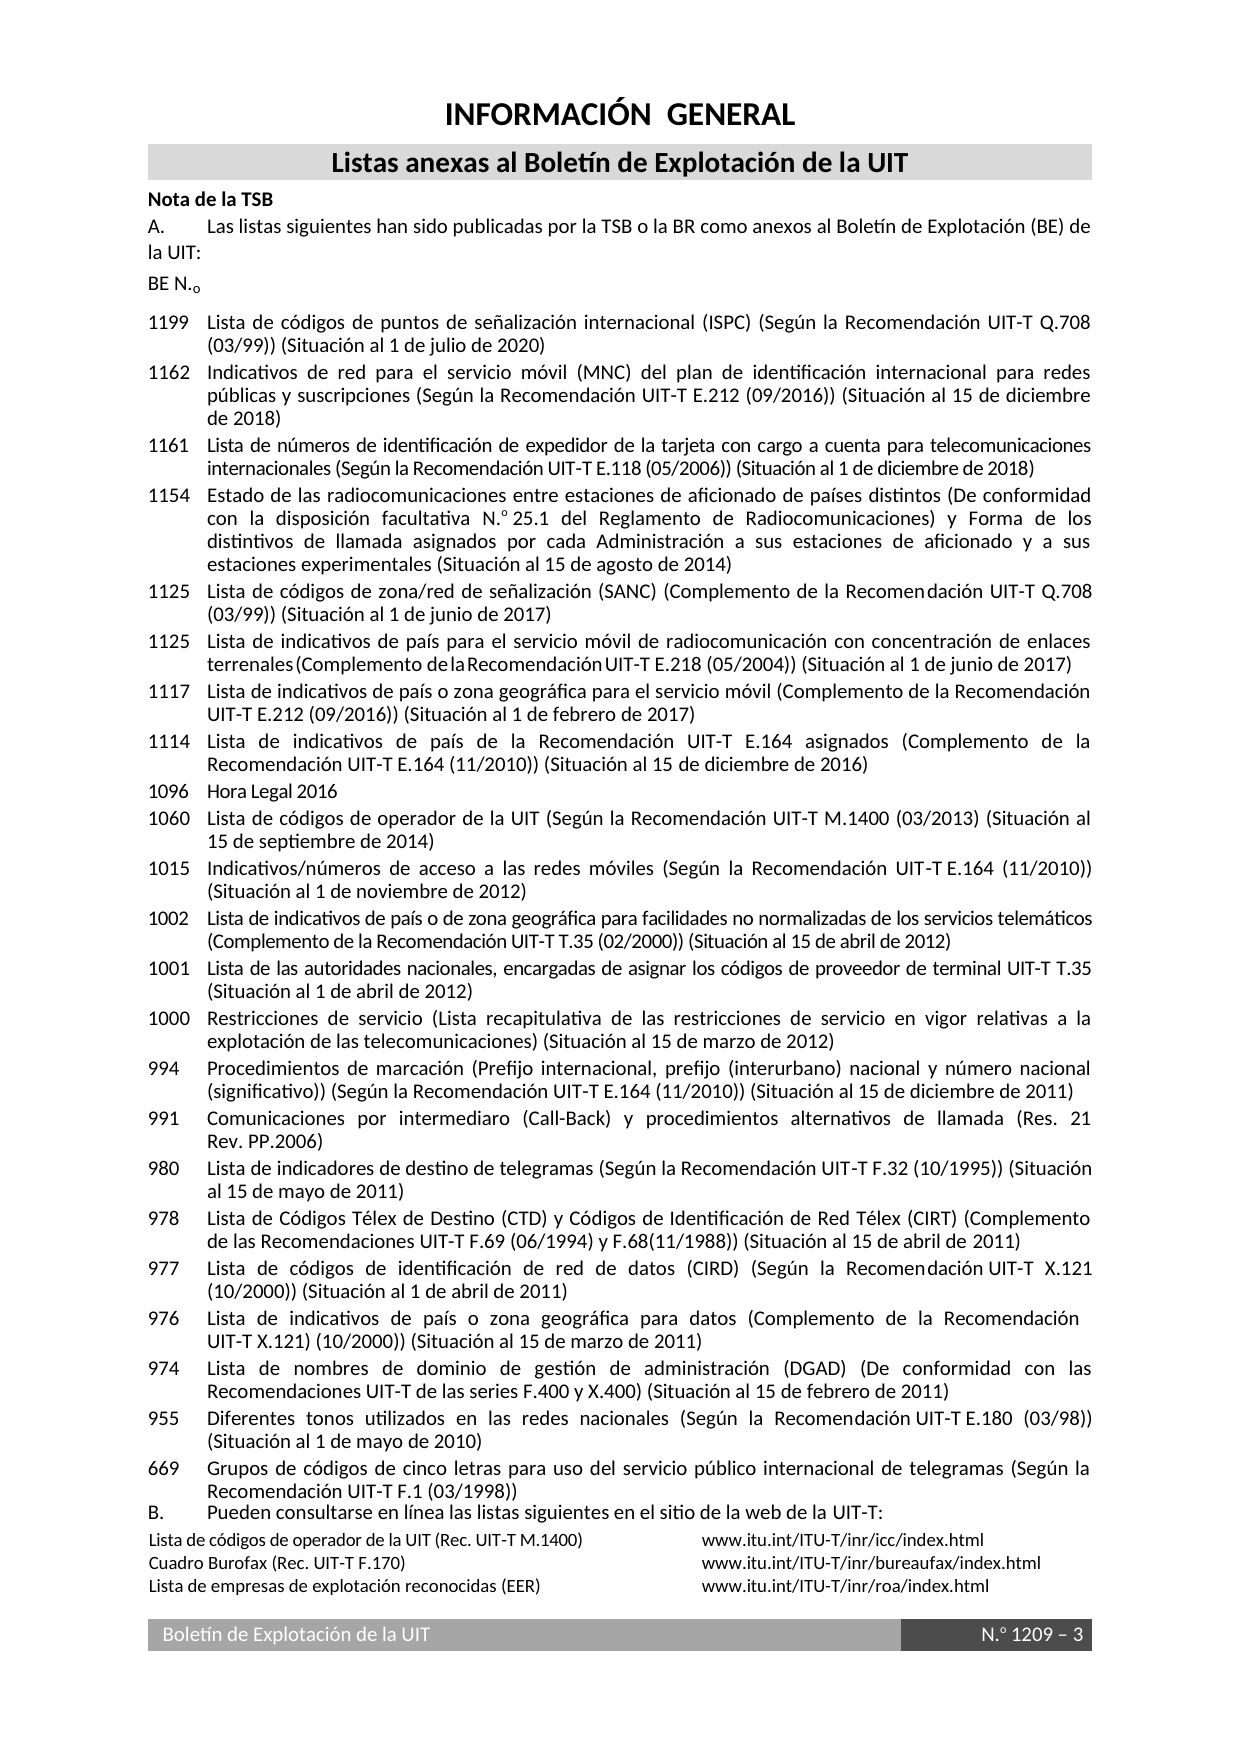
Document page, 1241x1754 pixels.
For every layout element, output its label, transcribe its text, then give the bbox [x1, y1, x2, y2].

text 1015 Indicativos/números de acceso a las redes móviles (Según la Recomendación UIT-T E.164 (11/2010)) (Situación al 1 de noviembre de 2012) [148, 857, 1092, 903]
text 994 Procedimientos de marcación (Prefijo internacional, prefijo (interurbano) nacional y número nacional (significativo)) (Según la Recomendación UIT-T E.164 (11/2010)) (Situación al 15 de diciembre de 2011) [148, 1057, 1092, 1103]
text 1117 Lista de indicativos de país o zona geográfica para el servicio móvil (Complemento de la Recomendación UIT-T E.212 (09/2016)) (Situación al 1 de febrero de 2017) [148, 680, 1092, 726]
text 1000 Restricciones de servicio (Lista recapitulativa de las restricciones de servicio en vigor relativas a la explotación de las telecomunicaciones) (Situación al 15 de marzo de 2012) [148, 1007, 1092, 1053]
table_cell www.itu.int/ITU-T/inr/bureaufax/index.html [690, 1552, 1092, 1574]
text 1096 Hora Legal 2016 [148, 780, 1092, 803]
title Nota de la TSB [148, 186, 1092, 211]
text 1199 Lista de códigos de puntos de señalización internacional (ISPC) (Según la Recomendación UIT-T Q.708 (03/99)) (Situación al 1 de julio de 2020) [148, 311, 1092, 357]
subtitle INFORMACIÓN GENERAL [148, 100, 1092, 132]
text 1125 Lista de indicativos de país para el servicio móvil de radiocomunicación con concentración de enlaces terrenales (Complemento de la Recomendación UIT-T E.218 (05/2004)) (Situación al 1 de junio de 2017) [148, 630, 1092, 676]
text 991 Comunicaciones por intermediaro (Call-Back) y procedimientos alternativos de llamada (Res. 21 Rev. PP.2006) [148, 1107, 1092, 1153]
text 1060 Lista de códigos de operador de la UIT (Según la Recomendación UIT-T M.1400 (03/2013) (Situación al 15 de septiembre de 2014) [148, 807, 1092, 853]
text 1001 Lista de las autoridades nacionales, encargadas de asignar los códigos de proveedor de terminal UIT-T T.35 (Situación al 1 de abril de 2012) [148, 957, 1092, 1003]
title A. Las listas siguientes han sido publicadas por la TSB o la BR como anexos al Boletín de Explotación (BE) de la UIT: [148, 213, 1092, 264]
text B. Pueden consultarse en línea las listas siguientes en el sitio de la web de la UIT-T: [148, 1503, 1092, 1523]
text 976 Lista de indicativos de país o zona geográfica para datos (Complemento de la Recomendación UIT-T X.121) (10/2000)) (Situación al 15 de marzo de 2011) [148, 1307, 1092, 1353]
table_header www.itu.int/ITU-T/inr/icc/index.html [690, 1529, 1092, 1552]
text 1125 Lista de códigos de zona/red de señalización (SANC) (Complemento de la Recomendación UIT-T Q.708 (03/99)) (Situación al 1 de junio de 2017) [148, 580, 1092, 626]
text 980 Lista de indicadores de destino de telegramas (Según la Recomendación UIT-T F.32 (10/1995)) (Situación al 15 de mayo de 2011) [148, 1157, 1092, 1203]
table_cell Cuadro Burofax (Rec. UIT-T F.170) [137, 1552, 690, 1574]
text 1162 Indicativos de red para el servicio móvil (MNC) del plan de identificación internacional para redes públicas y suscripciones (Según la Recomendación UIT-T E.212 (09/2016)) (Situación al 15 de diciembre de 2018) [148, 361, 1092, 430]
text BE N.o [148, 271, 1092, 307]
text 1154 Estado de las radiocomunicaciones entre estaciones de aficionado de países distintos (De conformidad con la disposición facultativa N.o 25.1 del Reglamento de Radiocomunicaciones) y Forma de los distintivos de llamada asignados por cada Administración a sus estaciones de aficionado y a sus estaciones experimentales (Situación al 15 de agosto de 2014) [148, 484, 1092, 576]
text 955 Diferentes tonos utilizados en las redes nacionales (Según la Recomendación UIT-T E.180 (03/98)) (Situación al 1 de mayo de 2010) [148, 1407, 1092, 1453]
table_cell www.itu.int/ITU-T/inr/roa/index.html [690, 1575, 1092, 1597]
subtitle Listas anexas al Boletín de Explotación de la UIT [148, 144, 1092, 180]
text 974 Lista de nombres de dominio de gestión de administración (DGAD) (De conformidad con las Recomendaciones UIT-T de las series F.400 y X.400) (Situación al 15 de febrero de 2011) [148, 1357, 1092, 1403]
text 1161 Lista de números de identificación de expedidor de la tarjeta con cargo a cuenta para telecomunicaciones internacionales (Según la Recomendación UIT-T E.118 (05/2006)) (Situación al 1 de diciembre de 2018) [148, 434, 1092, 480]
table_header Lista de códigos de operador de la UIT (Rec. UIT-T M.1400) [137, 1529, 690, 1552]
text 1002 Lista de indicativos de país o de zona geográfica para facilidades no normalizadas de los servicios telemáticos (Complemento de la Recomendación UIT-T T.35 (02/2000)) (Situación al 15 de abril de 2012) [148, 907, 1092, 953]
text 977 Lista de códigos de identificación de red de datos (CIRD) (Según la Recomendación UIT-T X.121 (10/2000)) (Situación al 1 de abril de 2011) [148, 1257, 1092, 1303]
table_cell Lista de empresas de explotación reconocidas (EER) [137, 1575, 690, 1597]
text 669 Grupos de códigos de cinco letras para uso del servicio público internacional de telegramas (Según la Recomendación UIT-T F.1 (03/1998)) [148, 1457, 1092, 1503]
text 978 Lista de Códigos Télex de Destino (CTD) y Códigos de Identificación de Red Télex (CIRT) (Complemento de las Recomendaciones UIT-T F.69 (06/1994) y F.68(11/1988)) (Situación al 15 de abril de 2011) [148, 1207, 1092, 1253]
text 1114 Lista de indicativos de país de la Recomendación UIT-T E.164 asignados (Complemento de la Recomendación UIT-T E.164 (11/2010)) (Situación al 15 de diciembre de 2016) [148, 730, 1092, 776]
